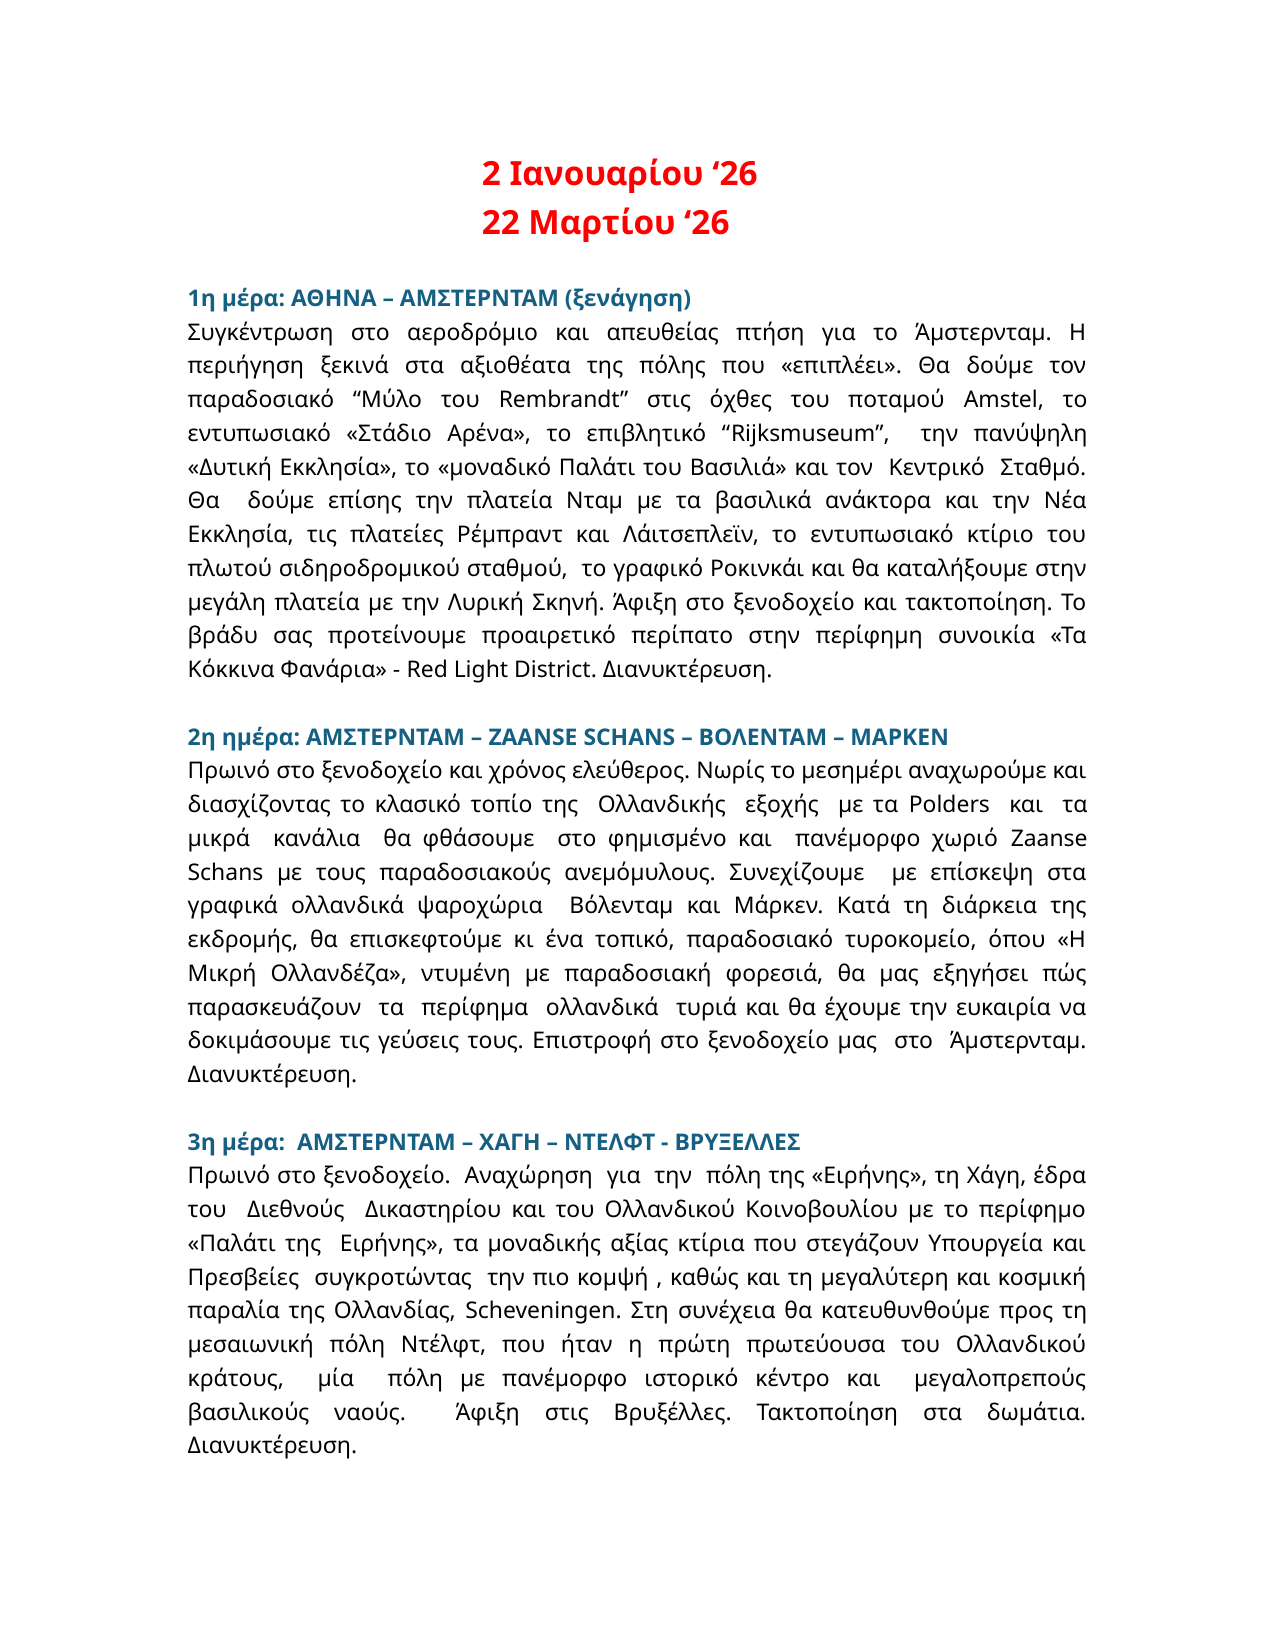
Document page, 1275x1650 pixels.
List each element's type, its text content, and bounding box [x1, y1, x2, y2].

text Πρωινό στο ξενοδοχείο. Αναχώρηση για την πόλη της «Ειρήνης», τη Χάγη, έδρα του Διεθνούς Δικαστηρίου και του Ολλανδικού Κοινοβουλίου με το περίφημο «Παλάτι της Ειρήνης», τα μοναδικής αξίας κτίρια που στεγάζουν Υπουργεία και Πρεσβείες συγκροτώντας την πιο κομψή , καθώς και τη μεγαλύτερη και κοσμική παραλία της Ολλανδίας, Scheveningen. Στη συνέχεια θα κατευθυνθούμε προς τη μεσαιωνική πόλη Ντέλφτ, που ήταν η πρώτη πρωτεύουσα του Ολλανδικού κράτους, μία πόλη με πανέμορφο ιστορικό κέντρο και μεγαλοπρεπούς βασιλικούς ναούς. Άφιξη στις Βρυξέλλες. Τακτοποίηση στα δωμάτια. Διανυκτέρευση. [187, 1159, 1087, 1460]
text Συγκέντρωση στο αεροδρόμιο και απευθείας πτήση για το Άμστερνταμ. Η περιήγηση ξεκινά στα αξιοθέατα της πόλης που «επιπλέει». Θα δούμε τον παραδοσιακό “Μύλο του Rembrandt” στις όχθες του ποταμού Amstel, το εντυπωσιακό «Στάδιο Αρένα», το επιβλητικό “Rijksmuseum”, την πανύψηλη «Δυτική Εκκλησία», το «μοναδικό Παλάτι του Βασιλιά» και τον Κεντρικό Σταθμό. Θα δούμε επίσης την πλατεία Νταμ με τα βασιλικά ανάκτορα και την Νέα Εκκλησία, τις πλατείες Ρέμπραντ και Λάιτσεπλεϊν, το εντυπωσιακό κτίριο του πλωτού σιδηροδρομικού σταθμού, το γραφικό Ροκινκάι και θα καταλήξουμε στην μεγάλη πλατεία με την Λυρική Σκηνή. Άφιξη στο ξενοδοχείο και τακτοποίηση. Το βράδυ σας προτείνουμε προαιρετικό περίπατο στην περίφημη συνοικία «Τα Κόκκινα Φανάρια» - Red Light District. Διανυκτέρευση. [187, 315, 1087, 684]
text Πρωινό στο ξενοδοχείο και χρόνος ελεύθερος. Νωρίς το μεσημέρι αναχωρούμε και διασχίζοντας το κλασικό τοπίο της Ολλανδικής εξοχής με τα Polders και τα μικρά κανάλια θα φθάσουμε στο φημισμένο και πανέμορφο χωριό Zaanse Schans με τους παραδοσιακούς ανεμόμυλους. Συνεχίζουμε με επίσκεψη στα γραφικά ολλανδικά ψαροχώρια Βόλενταμ και Μάρκεν. Κατά τη διάρκεια της εκδρομής, θα επισκεφτούμε κι ένα τοπικό, παραδοσιακό τυροκομείο, όπου «Η Μικρή Ολλανδέζα», ντυμένη με παραδοσιακή φορεσιά, θα μας εξηγήσει πώς παρασκευάζουν τα περίφημα ολλανδικά τυριά και θα έχουμε την ευκαιρία να δοκιμάσουμε τις γεύσεις τους. Επιστροφή στο ξενοδοχείο μας στο Άμστερνταμ. Διανυκτέρευση. [187, 754, 1087, 1089]
text 22 Μαρτίου ‘26 [187, 199, 1087, 244]
text 1η μέρα: ΑΘΗΝΑ – ΑΜΣΤΕΡΝΤΑΜ (ξενάγηση) [187, 282, 1087, 313]
text 2η ημέρα: ΑΜΣΤΕΡΝΤΑΜ – ZAANSE SCHANS – ΒΟΛΕΝΤΑΜ – ΜΑΡΚΕΝ [187, 720, 1087, 752]
text 2 Ιανουαρίου ‘26 [187, 150, 1087, 195]
text 3η μέρα: ΑΜΣΤΕΡΝΤΑΜ – ΧΑΓΗ – ΝΤΕΛΦΤ - ΒΡΥΞΕΛΛΕΣ [187, 1125, 1087, 1157]
